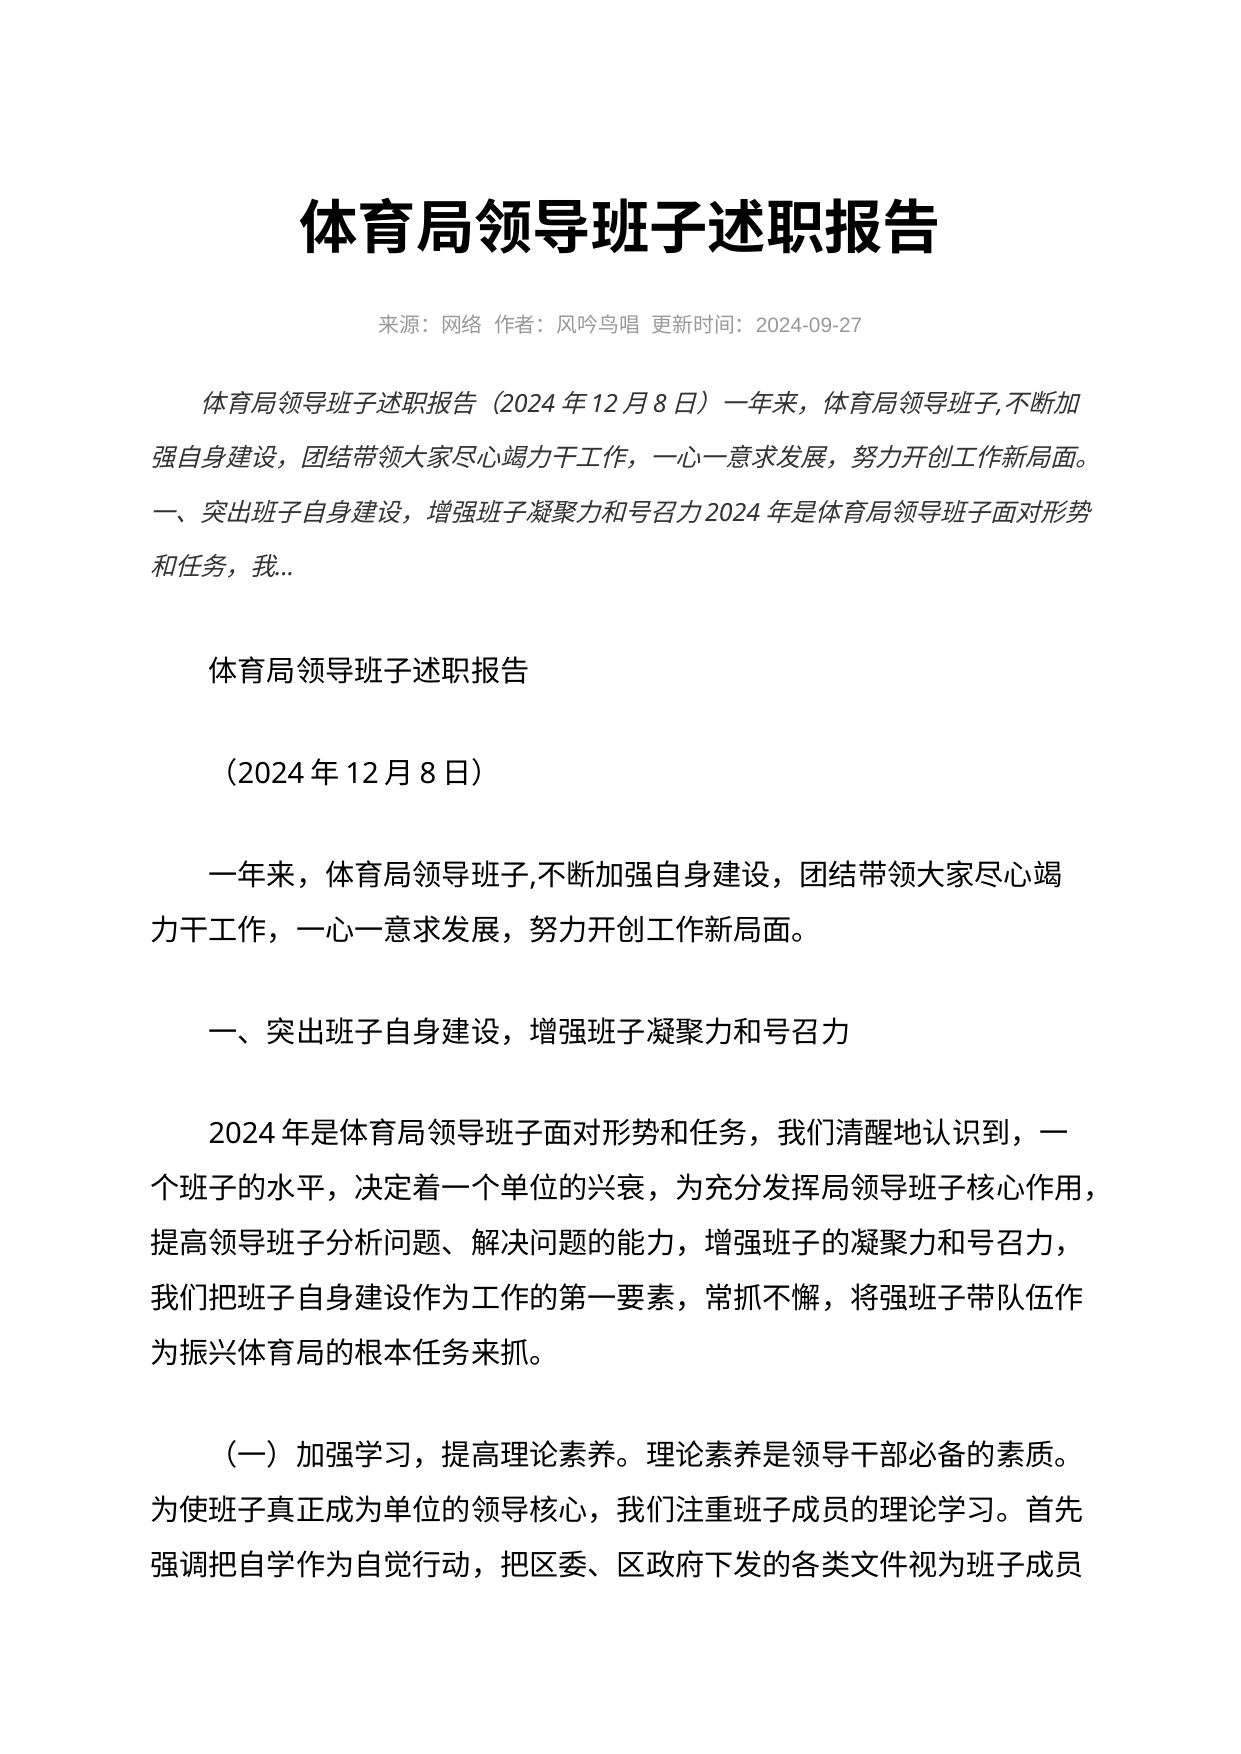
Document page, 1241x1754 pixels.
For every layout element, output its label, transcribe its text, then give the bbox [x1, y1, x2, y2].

text 一、突出班子自身建设，增强班子凝聚力和号召力 [150, 1008, 1090, 1051]
text 2024年是体育局领导班子面对形势和任务，我们清醒地认识到，一个班子的水平，决定着一个单位的兴衰，为充分发挥局领导班子核心作用，提高领导班子分析问题、解决问题的能力，增强班子的凝聚力和号召力，我们把班子自身建设作为工作的第一要素，常抓不懈，将强班子带队伍作为振兴体育局的根本任务来抓。 [150, 1110, 1090, 1372]
subtitle 体育局领导班子述职报告 [150, 181, 1090, 266]
text 一年来，体育局领导班子,不断加强自身建设，团结带领大家尽心竭力干工作，一心一意求发展，努力开创工作新局面。 [150, 852, 1090, 949]
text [150, 1432, 1090, 1584]
text （2024年12月8日） [150, 749, 1090, 792]
text 体育局领导班子述职报告 [150, 648, 1090, 690]
text 来源：网络 作者：风吟鸟唱 更新时间：2024-09-27 [150, 313, 1090, 337]
text 体育局领导班子述职报告（2024年12月8日）一年来，体育局领导班子,不断加强自身建设，团结带领大家尽心竭力干工作，一心一意求发展，努力开创工作新局面。一、突出班子自身建设，增强班子凝聚力和号召力2024年是体育局领导班子面对形势和任务，我... [150, 383, 1090, 583]
